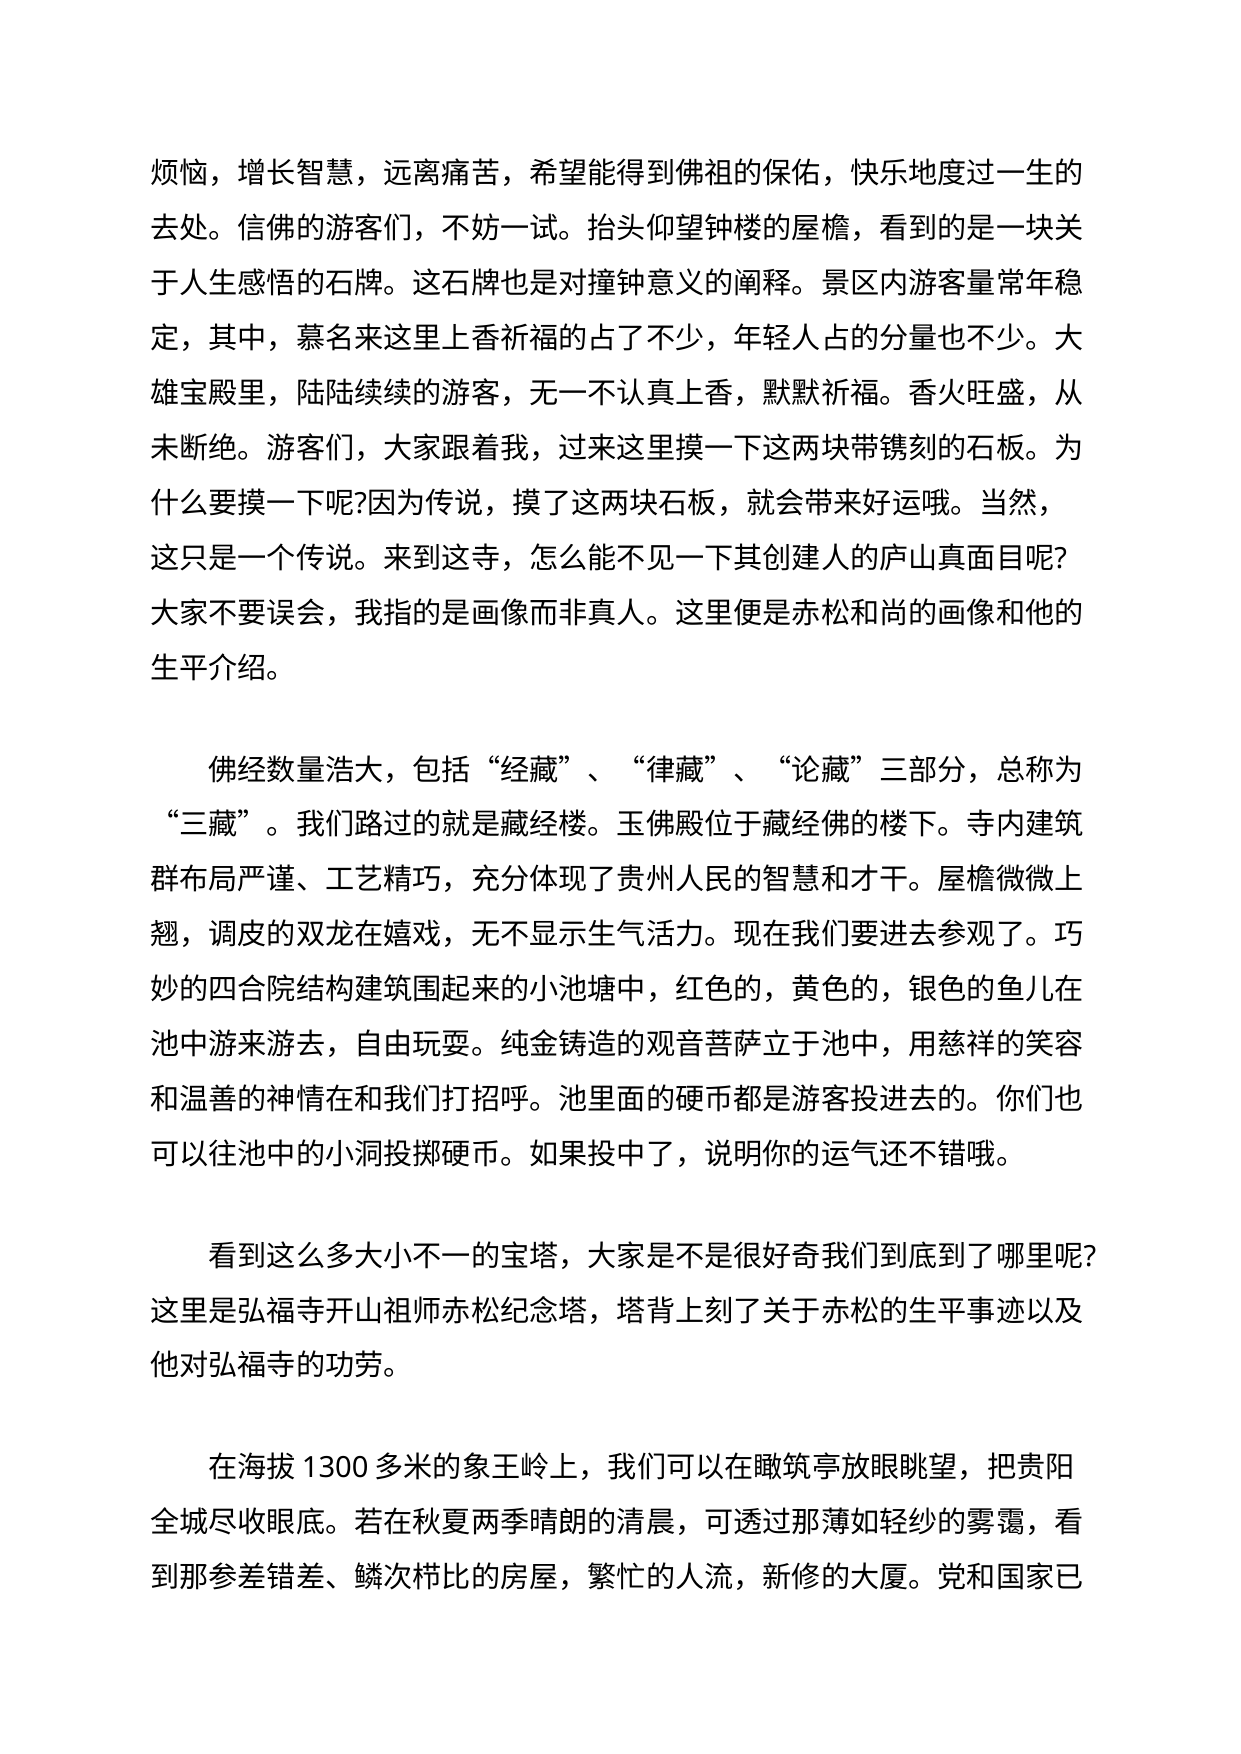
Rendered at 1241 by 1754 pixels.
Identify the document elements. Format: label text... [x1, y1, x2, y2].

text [150, 150, 1090, 687]
text 看到这么多大小不一的宝塔，大家是不是很好奇我们到底到了哪里呢?这里是弘福寺开山祖师赤松纪念塔，塔背上刻了关于赤松的生平事迹以及他对弘福寺的功劳。 [150, 1232, 1090, 1384]
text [150, 1444, 1090, 1596]
text 佛经数量浩大，包括“经藏”、“律藏”、“论藏”三部分，总称为“三藏”。我们路过的就是藏经楼。玉佛殿位于藏经佛的楼下。寺内建筑群布局严谨、工艺精巧，充分体现了贵州人民的智慧和才干。屋檐微微上翘，调皮的双龙在嬉戏，无不显示生气活力。现在我们要进去参观了。巧妙的四合院结构建筑围起来的小池塘中，红色的，黄色的，银色的鱼儿在池中游来游去，自由玩耍。纯金铸造的观音菩萨立于池中，用慈祥的笑容和温善的神情在和我们打招呼。池里面的硬币都是游客投进去的。你们也可以往池中的小洞投掷硬币。如果投中了，说明你的运气还不错哦。 [150, 746, 1090, 1173]
